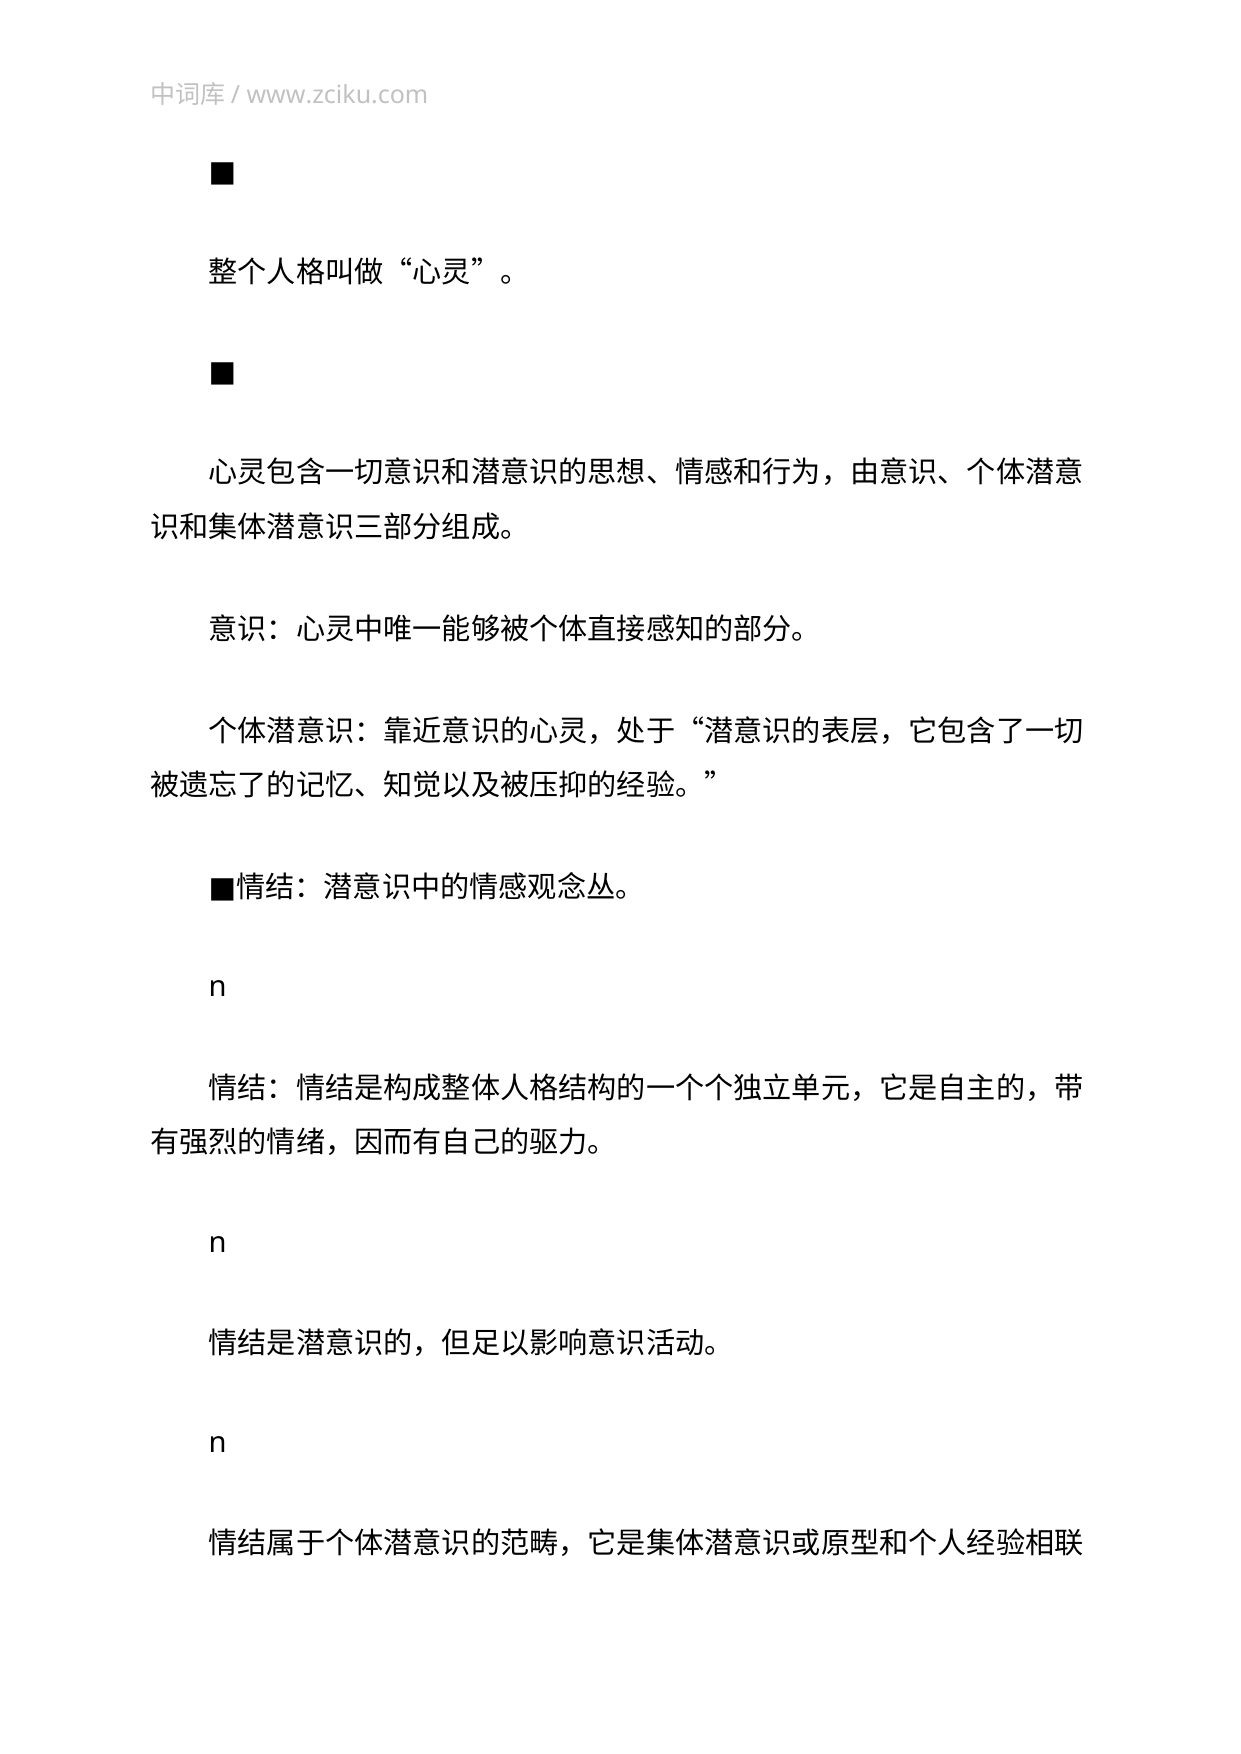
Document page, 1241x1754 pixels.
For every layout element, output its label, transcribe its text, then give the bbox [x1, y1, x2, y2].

text ■情结：潜意识中的情感观念丛。 [150, 864, 1090, 906]
text 意识：心灵中唯一能够被个体直接感知的部分。 [150, 605, 1090, 648]
text ■ [150, 150, 1090, 190]
text ■ [150, 350, 1090, 390]
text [150, 1519, 1090, 1562]
text 整个人格叫做“心灵”。 [150, 248, 1090, 291]
text 情结：情结是构成整体人格结构的一个个独立单元，它是自主的，带有强烈的情绪，因而有自己的驱力。 [150, 1064, 1090, 1161]
text 个体潜意识：靠近意识的心灵，处于“潜意识的表层，它包含了一切被遗忘了的记忆、知觉以及被压抑的经验。” [150, 707, 1090, 804]
text 情结是潜意识的，但足以影响意识活动。 [150, 1319, 1090, 1362]
text n [150, 1421, 1090, 1461]
text 心灵包含一切意识和潜意识的思想、情感和行为，由意识、个体潜意识和集体潜意识三部分组成。 [150, 449, 1090, 546]
text n [150, 1221, 1090, 1261]
text n [150, 966, 1090, 1005]
